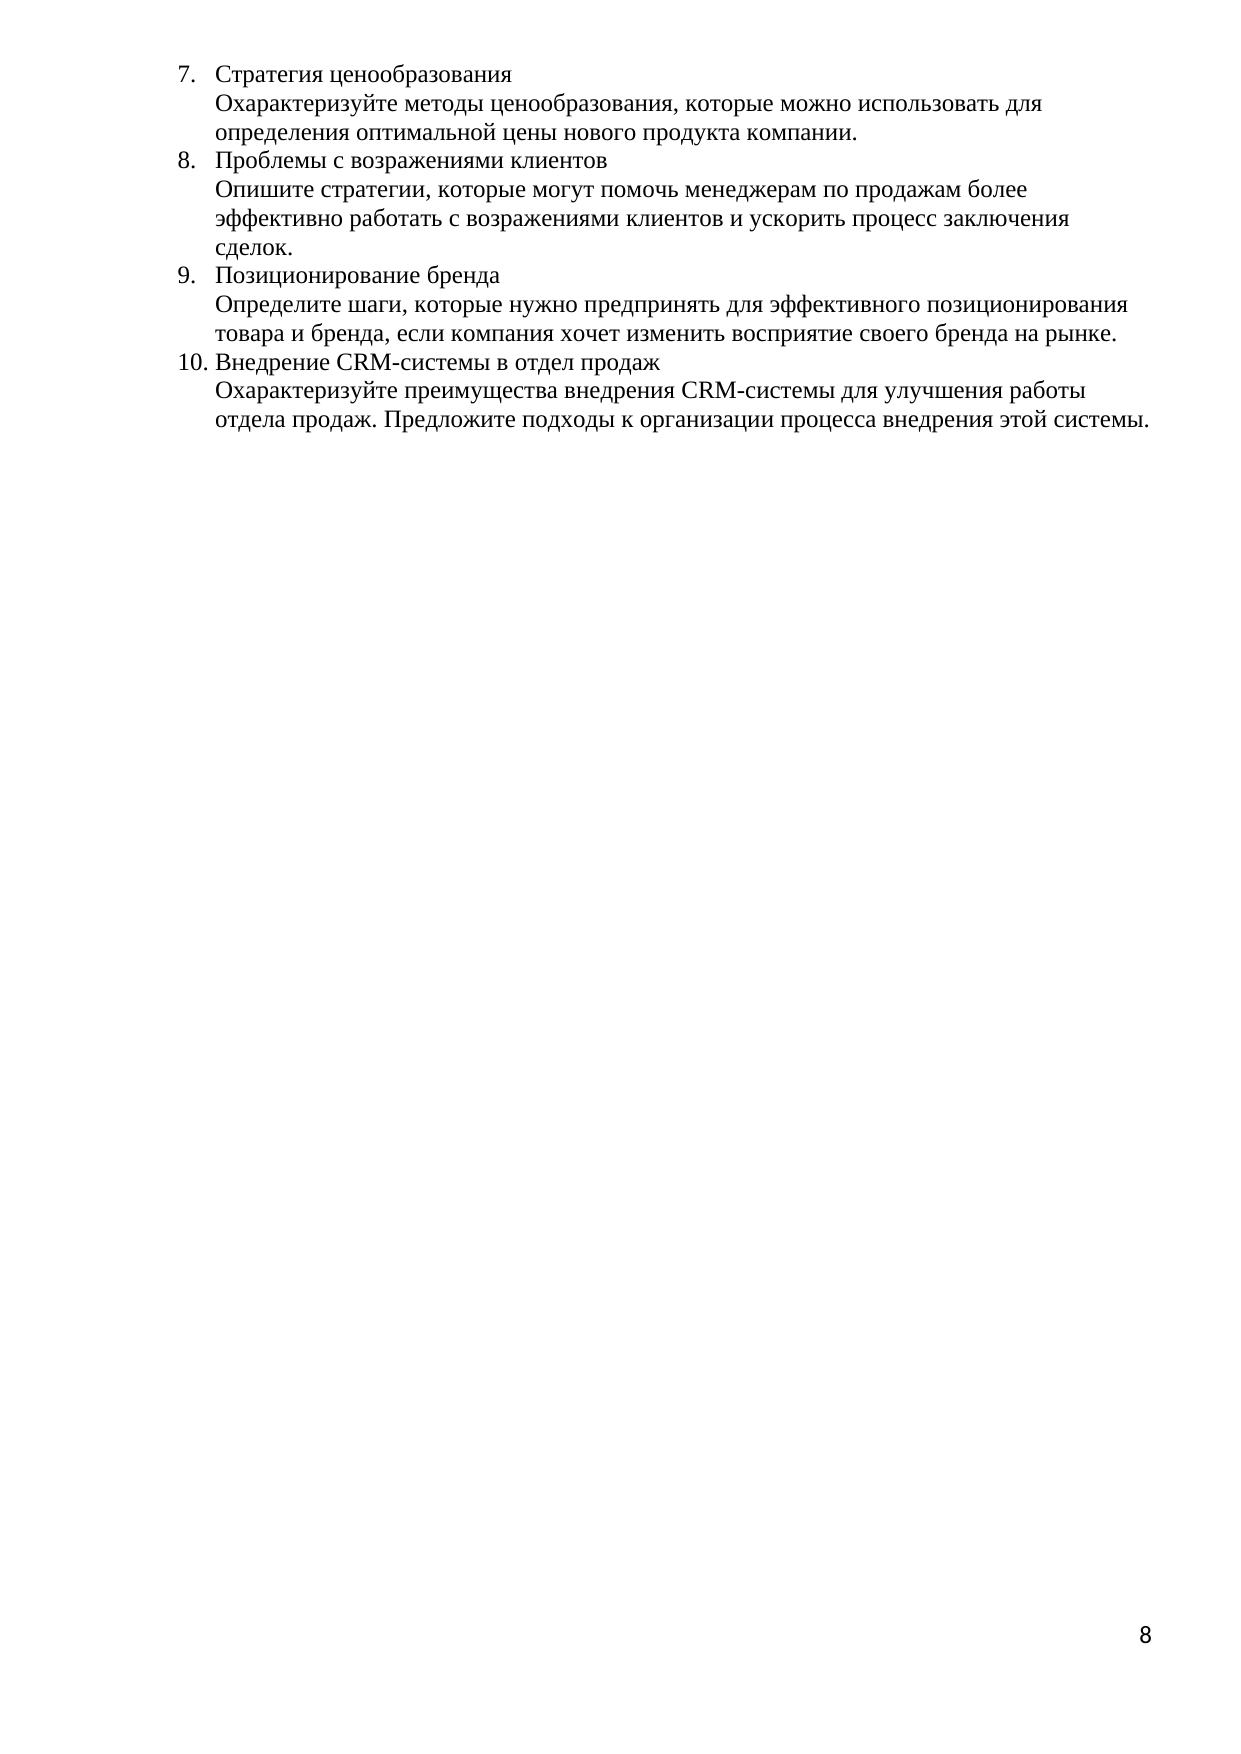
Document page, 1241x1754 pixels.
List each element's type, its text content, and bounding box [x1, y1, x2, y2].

list Стратегия ценообразования Охарактеризуйте методы ценообразования, которые можно использовать для определения оптимальной цены нового продукта компании. [177, 59, 1152, 145]
list Позиционирование бренда Определите шаги, которые нужно предпринять для эффективного позиционирования товара и бренда, если компания хочет изменить восприятие своего бренда на рынке. [177, 260, 1152, 347]
list Проблемы с возражениями клиентов Опишите стратегии, которые могут помочь менеджерам по продажам более эффективно работать с возражениями клиентов и ускорить процесс заключения сделок. [177, 145, 1152, 260]
list Внедрение CRM-системы в отдел продаж Охарактеризуйте преимущества внедрения CRM-системы для улучшения работы отдела продаж. Предложите подходы к организации процесса внедрения этой системы. [177, 347, 1152, 433]
